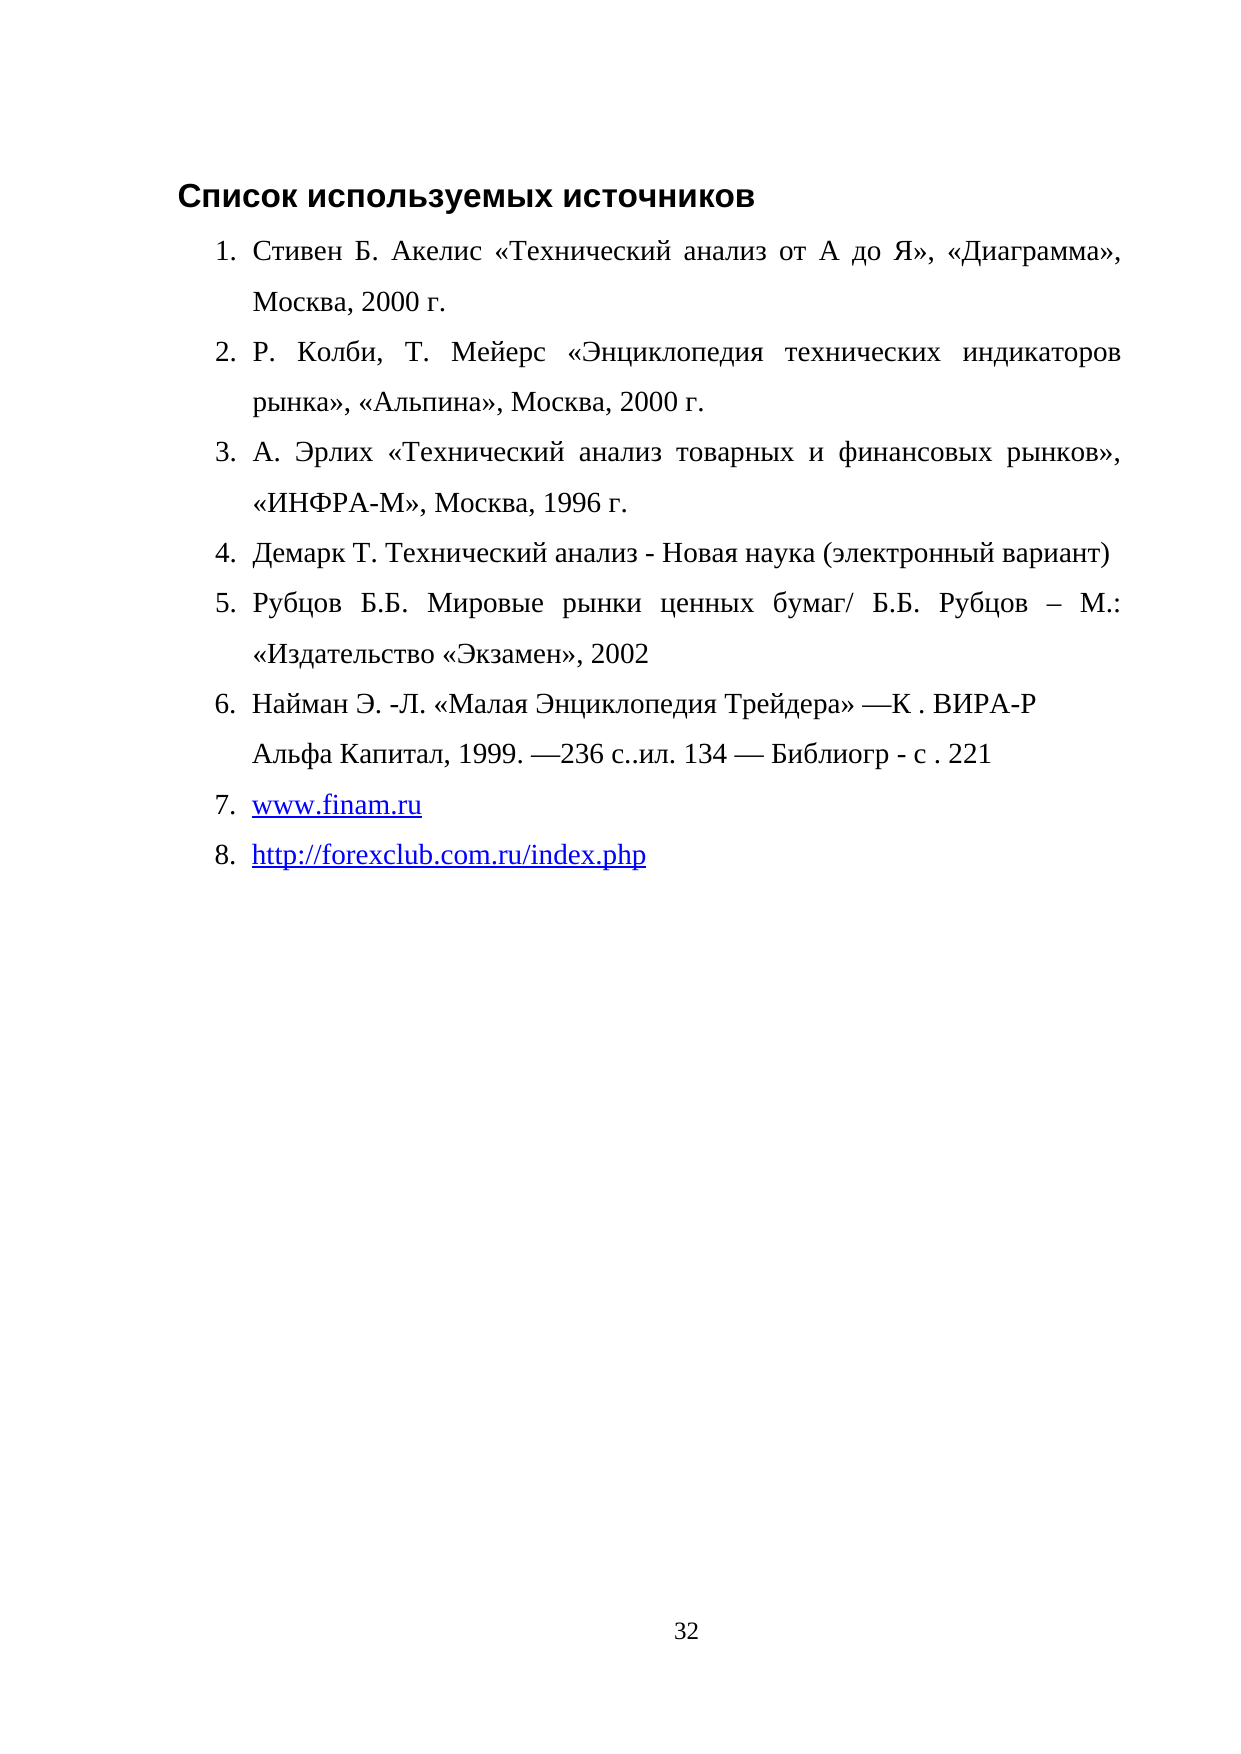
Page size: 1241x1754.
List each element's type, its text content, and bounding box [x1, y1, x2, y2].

list Демарк Т. Технический анализ - Новая наука (электронный вариант) [215, 535, 1122, 569]
list Найман Э. -Л. «Малая Энциклопедия Трейдера» —К . ВИРА-Р Альфа Капитал, 1999. —236 с..ил. 134 — Библиогр - с . 221 [214, 686, 1122, 770]
list http://forexclub.com.ru/index.php [214, 837, 1122, 871]
subtitle Список используемых источников [177, 176, 1122, 214]
list Рубцов Б.Б. Мировые рынки ценных бумаг/ Б.Б. Рубцов – М.: «Издательство «Экзамен», 2002 [215, 586, 1122, 669]
list www.finam.ru [214, 787, 1122, 820]
list А. Эрлих «Технический анализ товарных и финансовых рынков», «ИНФРА-М», Москва, . [215, 434, 1122, 518]
list Р. Колби, Т. Мейерс «Энциклопедия технических индикаторов рынка», «Альпина», Москва, . [215, 334, 1122, 418]
list Стивен Б. Акелис «Технический анализ от А до Я», «Диаграмма», Москва, . [215, 233, 1122, 317]
